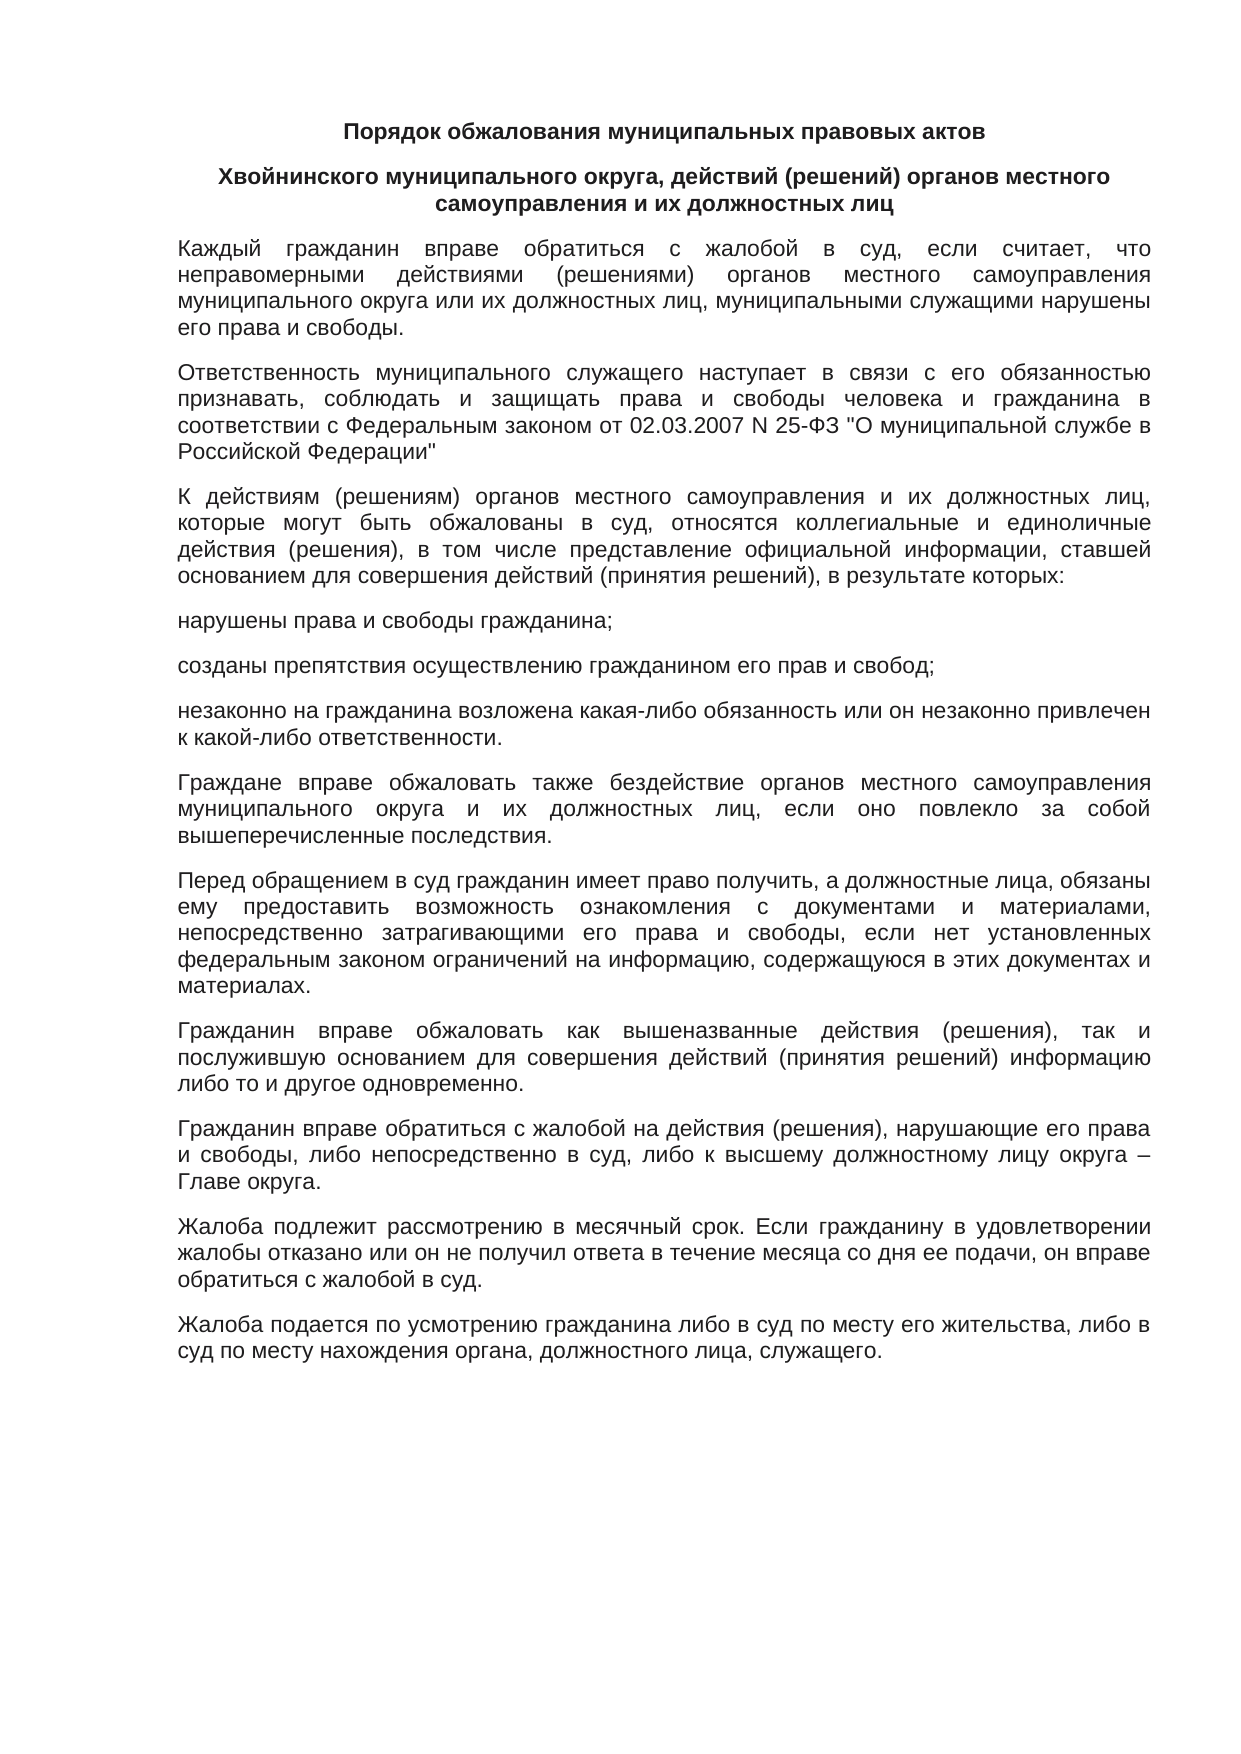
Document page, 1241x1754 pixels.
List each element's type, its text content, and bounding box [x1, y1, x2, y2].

text Гражданин вправе обжаловать как вышеназванные действия (решения), так и послужившую основанием для совершения действий (принятия решений) информацию либо то и другое одновременно. [177, 1017, 1152, 1096]
text Жалоба подается по усмотрению гражданина либо в суд по месту его жительства, либо в суд по месту нахождения органа, должностного лица, служащего. [177, 1311, 1152, 1363]
text Жалоба подлежит рассмотрению в месячный срок. Если гражданину в удовлетворении жалобы отказано или он не получил ответа в течение месяца со дня ее подачи, он вправе обратиться с жалобой в суд. [177, 1213, 1152, 1292]
text Ответственность муниципального служащего наступает в связи с его обязанностью признавать, соблюдать и защищать права и свободы человека и гражданина в соответствии с Федеральным законом от 02.03.2007 N 25-ФЗ "О муниципальной службе в Российской Федерации" [177, 359, 1152, 464]
text Каждый гражданин вправе обратиться с жалобой в суд, если считает, что неправомерными действиями (решениями) органов местного самоуправления муниципального округа или их должностных лиц, муниципальными служащими нарушены его права и свободы. [177, 235, 1152, 340]
text Граждане вправе обжаловать также бездействие органов местного самоуправления муниципального округа и их должностных лиц, если оно повлекло за собой вышеперечисленные последствия. [177, 769, 1152, 848]
text Хвойнинского муниципального округа, действий (решений) органов местного самоуправления и их должностных лиц [177, 163, 1152, 216]
text К действиям (решениям) органов местного самоуправления и их должностных лиц, которые могут быть обжалованы в суд, относятся коллегиальные и единоличные действия (решения), в том числе представление официальной информации, ставшей основанием для совершения действий (принятия решений), в результате которых: [177, 483, 1152, 588]
text Перед обращением в суд гражданин имеет право получить, а должностные лица, обязаны ему предоставить возможность ознакомления с документами и материалами, непосредственно затрагивающими его права и свободы, если нет установленных федеральным законом ограничений на информацию, содержащуюся в этих документах и материалах. [177, 867, 1152, 998]
text Гражданин вправе обратиться с жалобой на действия (решения), нарушающие его права и свободы, либо непосредственно в суд, либо к высшему должностному лицу округа – Главе округа. [177, 1115, 1152, 1194]
text незаконно на гражданина возложена какая-либо обязанность или он незаконно привлечен к какой-либо ответственности. [177, 697, 1152, 750]
text созданы препятствия осуществлению гражданином его прав и свобод; [177, 652, 1152, 679]
text Порядок обжалования муниципальных правовых актов [177, 118, 1152, 144]
text нарушены права и свободы гражданина; [177, 607, 1152, 633]
